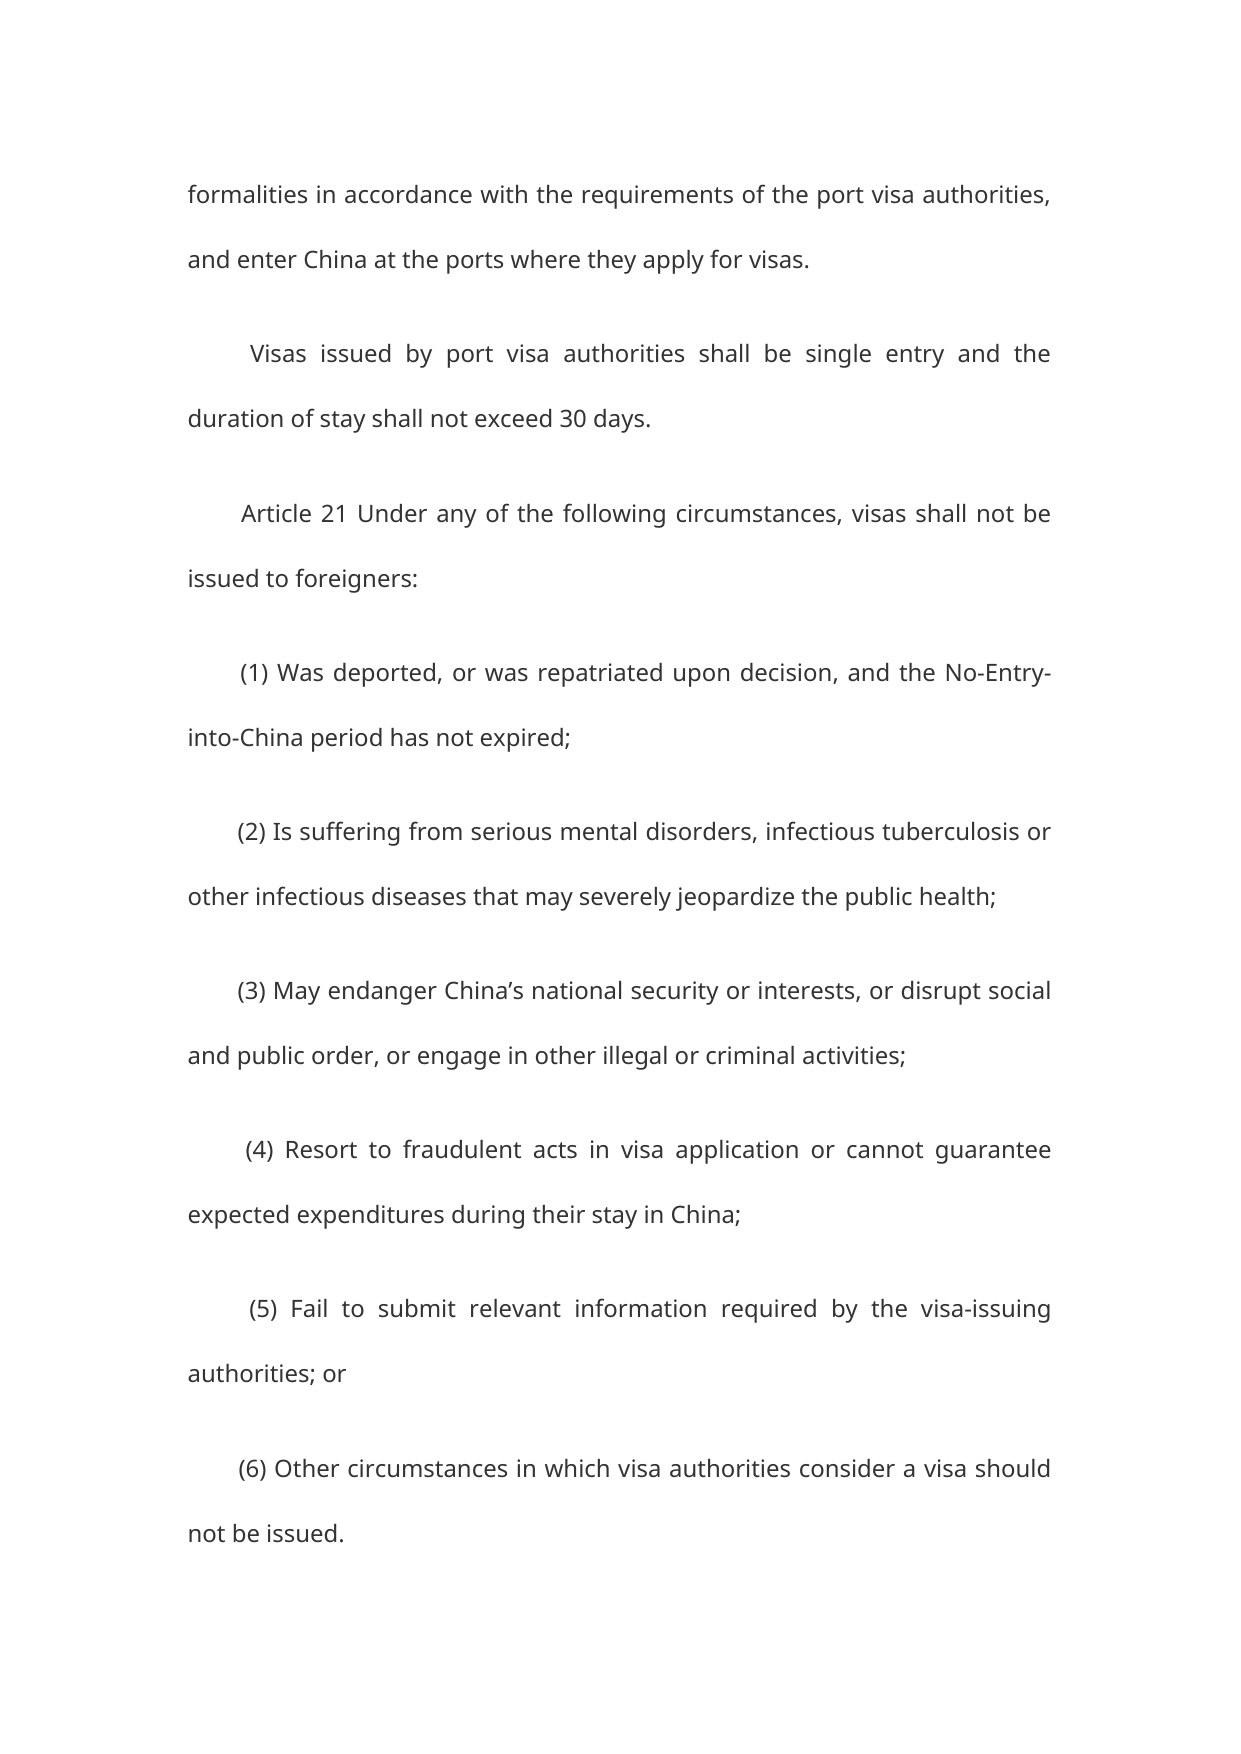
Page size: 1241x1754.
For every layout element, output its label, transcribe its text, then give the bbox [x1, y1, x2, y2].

text (6) Other circumstances in which visa authorities consider a visa should not be issued. [187, 1435, 1053, 1565]
text (3) May endanger China’s national security or interests, or disrupt social and public order, or engage in other illegal or criminal activities; [187, 958, 1053, 1088]
text (4) Resort to fraudulent acts in visa application or cannot guarantee expected expenditures during their stay in China; [187, 1117, 1053, 1247]
text Article 21 Under any of the following circumstances, visas shall not be issued to foreigners: [187, 480, 1053, 610]
text (2) Is suffering from serious mental disorders, infectious tuberculosis or other infectious diseases that may severely jeopardize the public health; [187, 799, 1053, 929]
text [187, 162, 1053, 292]
text (5) Fail to submit relevant information required by the visa-issuing authorities; or [187, 1276, 1053, 1406]
text (1) Was deported, or was repatriated upon decision, and the No-Entry-into-China period has not expired; [187, 639, 1053, 769]
text Visas issued by port visa authorities shall be single entry and the duration of stay shall not exceed 30 days. [187, 321, 1053, 451]
